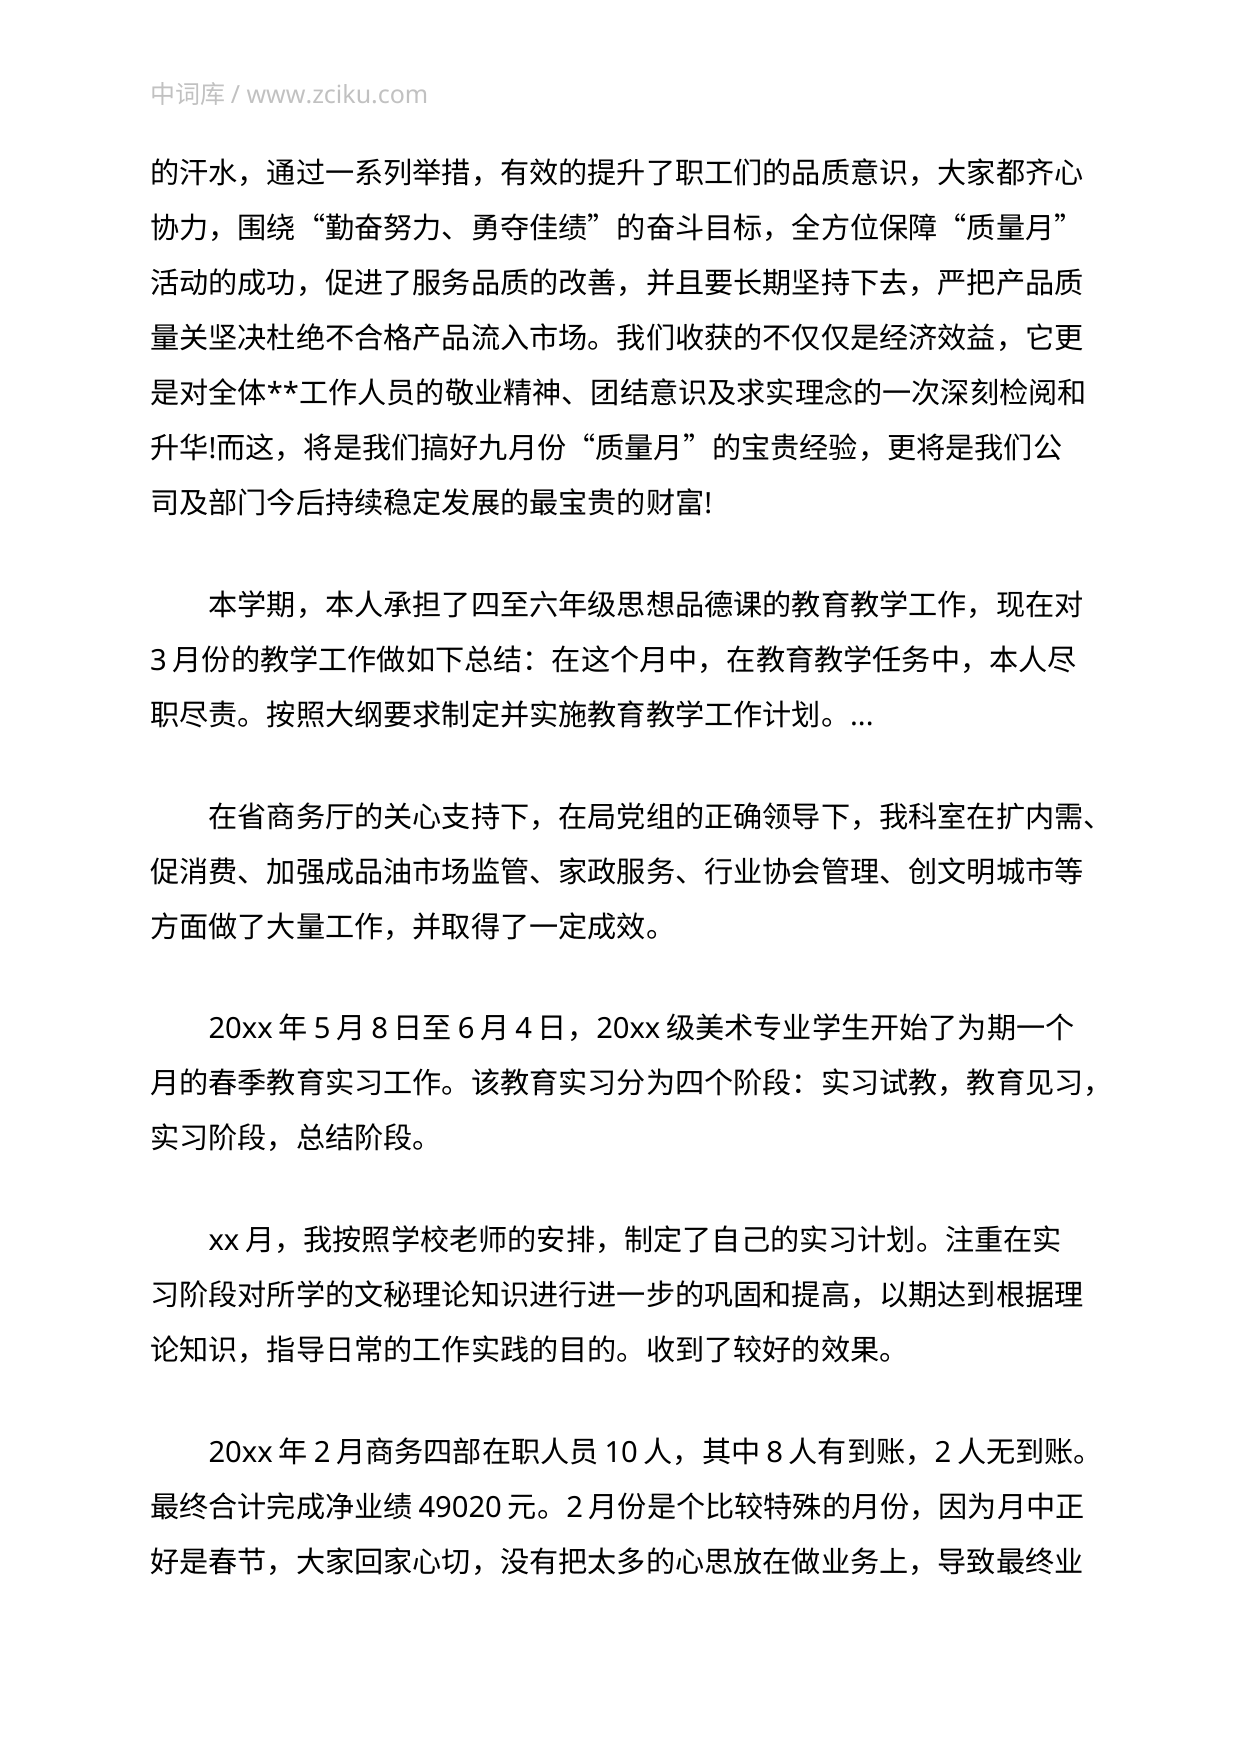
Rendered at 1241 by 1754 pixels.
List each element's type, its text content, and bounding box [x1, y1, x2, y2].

text 20xx年5月8日至6月4日，20xx级美术专业学生开始了为期一个月的春季教育实习工作。该教育实习分为四个阶段：实习试教，教育见习，实习阶段，总结阶段。 [150, 1005, 1090, 1157]
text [150, 150, 1090, 522]
text 在省商务厅的关心支持下，在局党组的正确领导下，我科室在扩内需、促消费、加强成品油市场监管、家政服务、行业协会管理、创文明城市等方面做了大量工作，并取得了一定成效。 [150, 793, 1090, 946]
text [150, 1428, 1090, 1581]
text xx月，我按照学校老师的安排，制定了自己的实习计划。注重在实习阶段对所学的文秘理论知识进行进一步的巩固和提高，以期达到根据理论知识，指导日常的工作实践的目的。收到了较好的效果。 [150, 1217, 1090, 1369]
text 本学期，本人承担了四至六年级思想品德课的教育教学工作，现在对3月份的教学工作做如下总结：在这个月中，在教育教学任务中，本人尽职尽责。按照大纲要求制定并实施教育教学工作计划。... [150, 582, 1090, 734]
